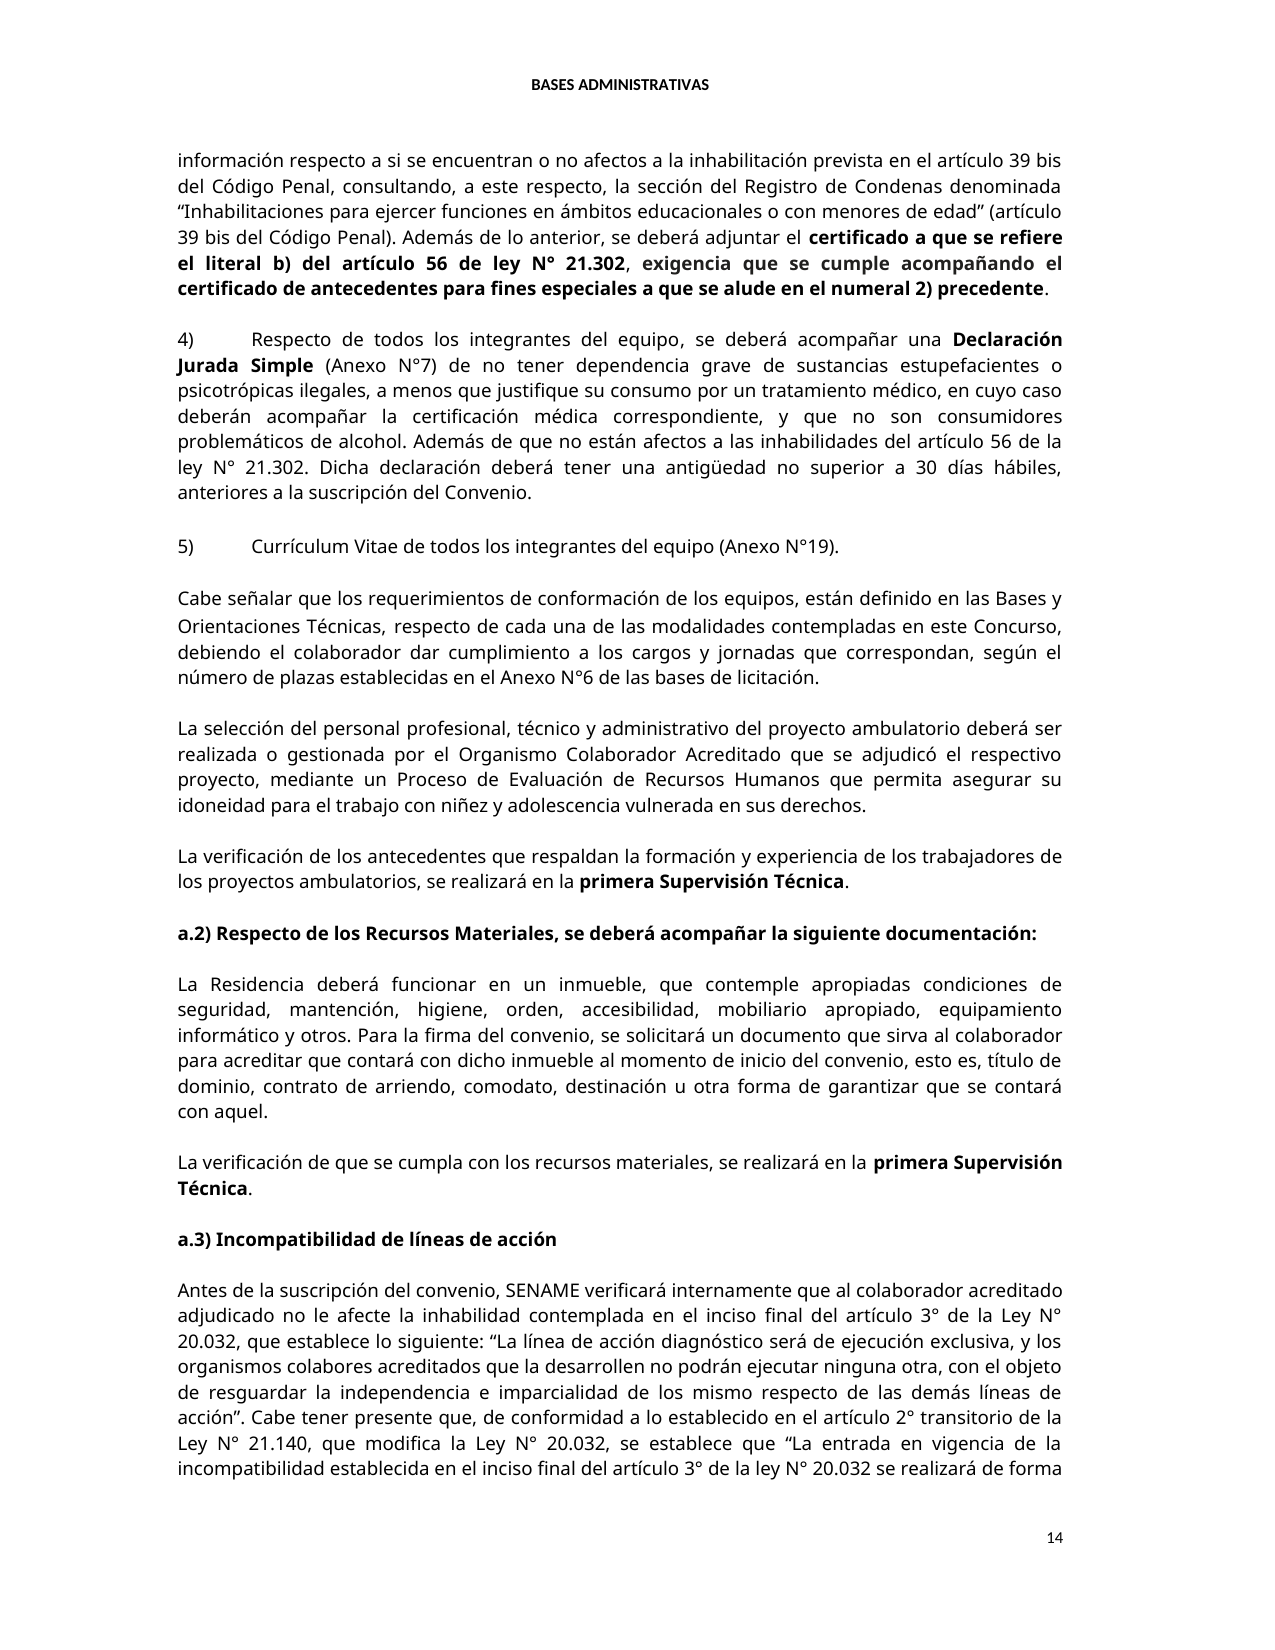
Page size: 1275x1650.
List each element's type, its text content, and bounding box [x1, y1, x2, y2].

list Currículum Vitae de todos los integrantes del equipo (Anexo N°19). [177, 534, 1063, 559]
text La selección del personal profesional, técnico y administrativo del proyecto ambulatorio deberá ser realizada o gestionada por el Organismo Colaborador Acreditado que se adjudicó el respectivo proyecto, mediante un Proceso de Evaluación de Recursos Humanos que permita asegurar su idoneidad para el trabajo con niñez y adolescencia vulnerada en sus derechos. [177, 716, 1063, 818]
text La verificación de los antecedentes que respaldan la formación y experiencia de los trabajadores de los proyectos ambulatorios, se realizará en la primera Supervisión Técnica. [177, 843, 1063, 894]
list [177, 148, 1063, 301]
text La verificación de que se cumpla con los recursos materiales, se realizará en la primera Supervisión Técnica. [177, 1149, 1063, 1201]
text Cabe señalar que los requerimientos de conformación de los equipos, están definido en las Bases y Orientaciones Técnicas, respecto de cada una de las modalidades contempladas en este Concurso, debiendo el colaborador dar cumplimiento a los cargos y jornadas que correspondan, según el número de plazas establecidas en el Anexo N°6 de las bases de licitación. [177, 585, 1063, 690]
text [177, 1277, 1063, 1481]
text a.3) Incompatibilidad de líneas de acción [177, 1226, 1063, 1252]
list Respecto de todos los integrantes del equipo, se deberá acompañar una Declaración Jurada Simple (Anexo N°7) de no tener dependencia grave de sustancias estupefacientes o psicotrópicas ilegales, a menos que justifique su consumo por un tratamiento médico, en cuyo caso deberán acompañar la certificación médica correspondiente, y que no son consumidores problemáticos de alcohol. Además de que no están afectos a las inhabilidades del artículo 56 de la ley N° 21.302. Dicha declaración deberá tener una antigüedad no superior a 30 días hábiles, anteriores a la suscripción del Convenio. [177, 326, 1063, 505]
text La Residencia deberá funcionar en un inmueble, que contemple apropiadas condiciones de seguridad, mantención, higiene, orden, accesibilidad, mobiliario apropiado, equipamiento informático y otros. Para la firma del convenio, se solicitará un documento que sirva al colaborador para acreditar que contará con dicho inmueble al momento de inicio del convenio, esto es, título de dominio, contrato de arriendo, comodato, destinación u otra forma de garantizar que se contará con aquel. [177, 971, 1063, 1124]
text a.2) Respecto de los Recursos Materiales, se deberá acompañar la siguiente documentación: [177, 920, 1063, 945]
